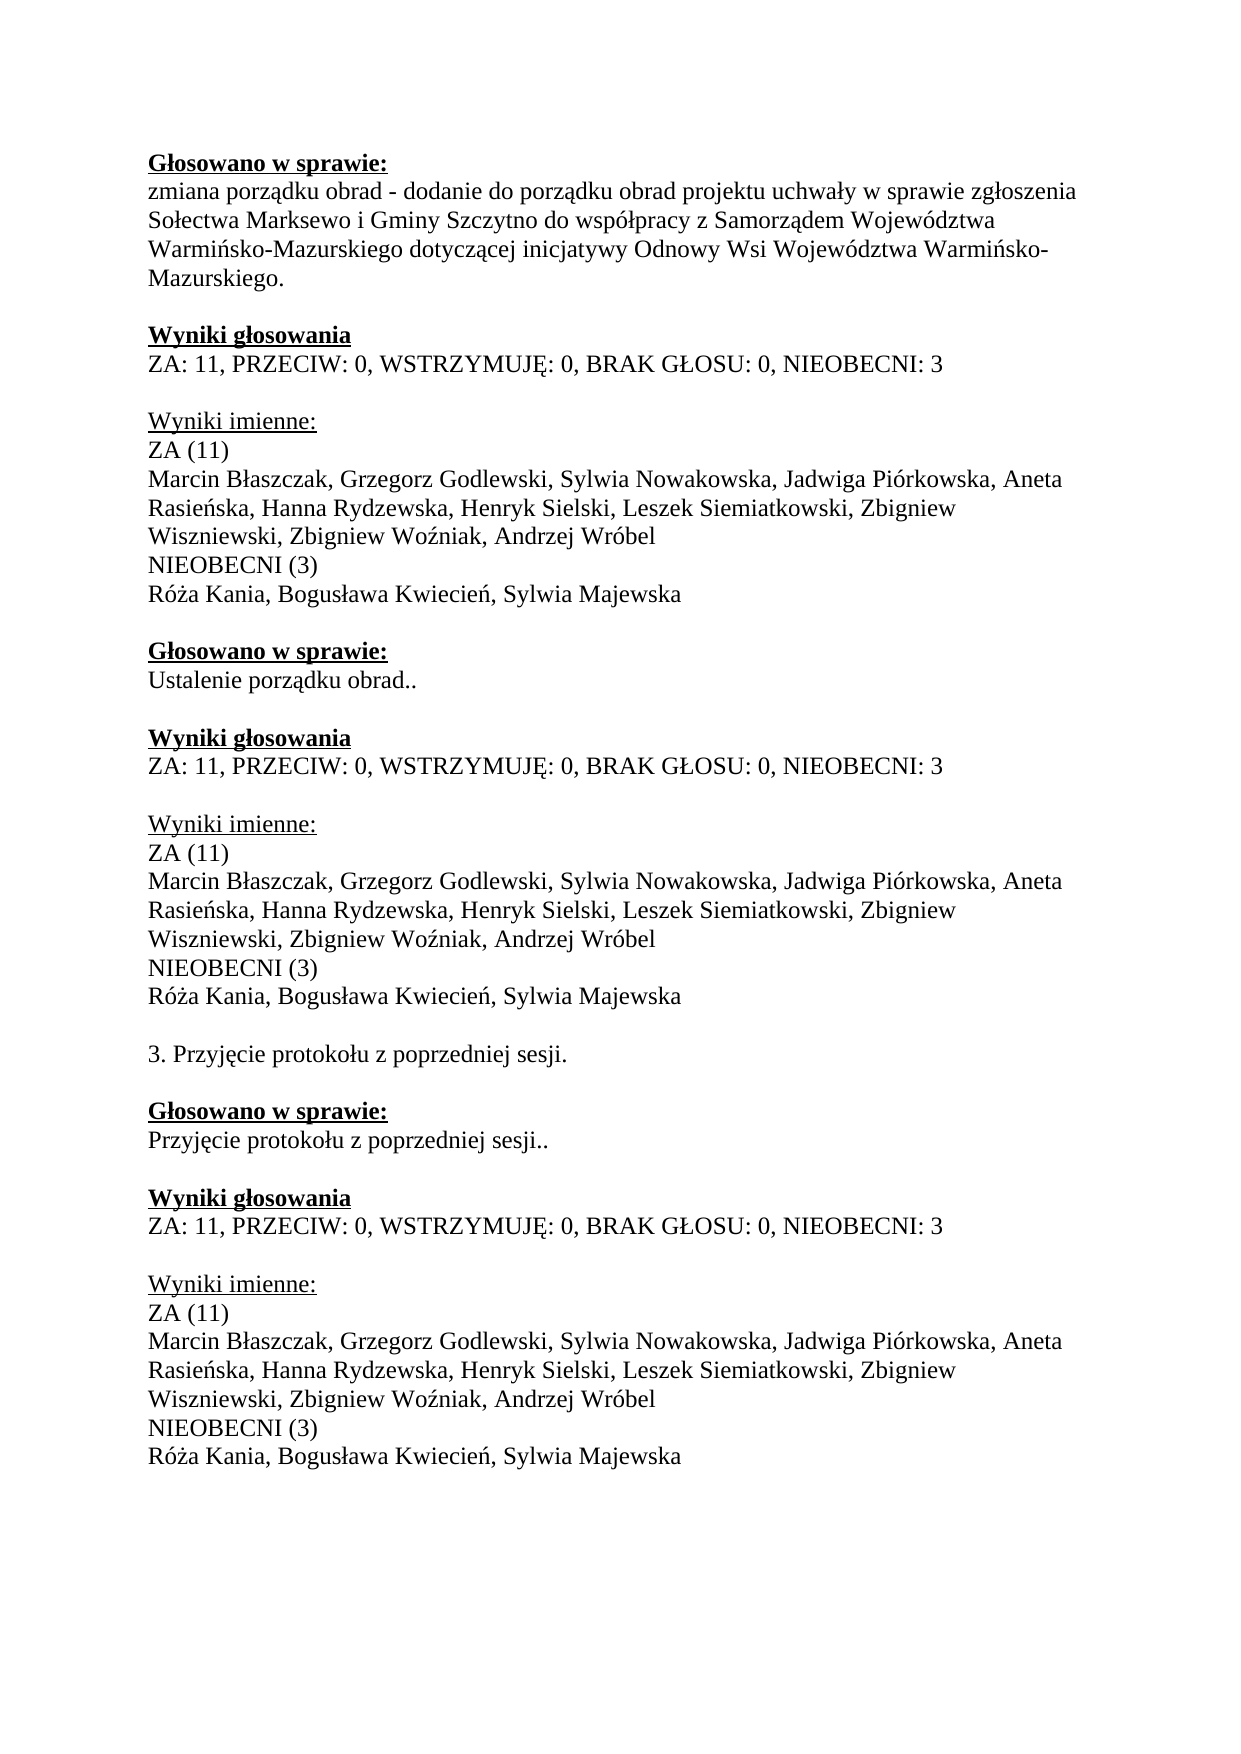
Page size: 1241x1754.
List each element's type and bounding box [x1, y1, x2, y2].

text [148, 148, 1093, 1585]
